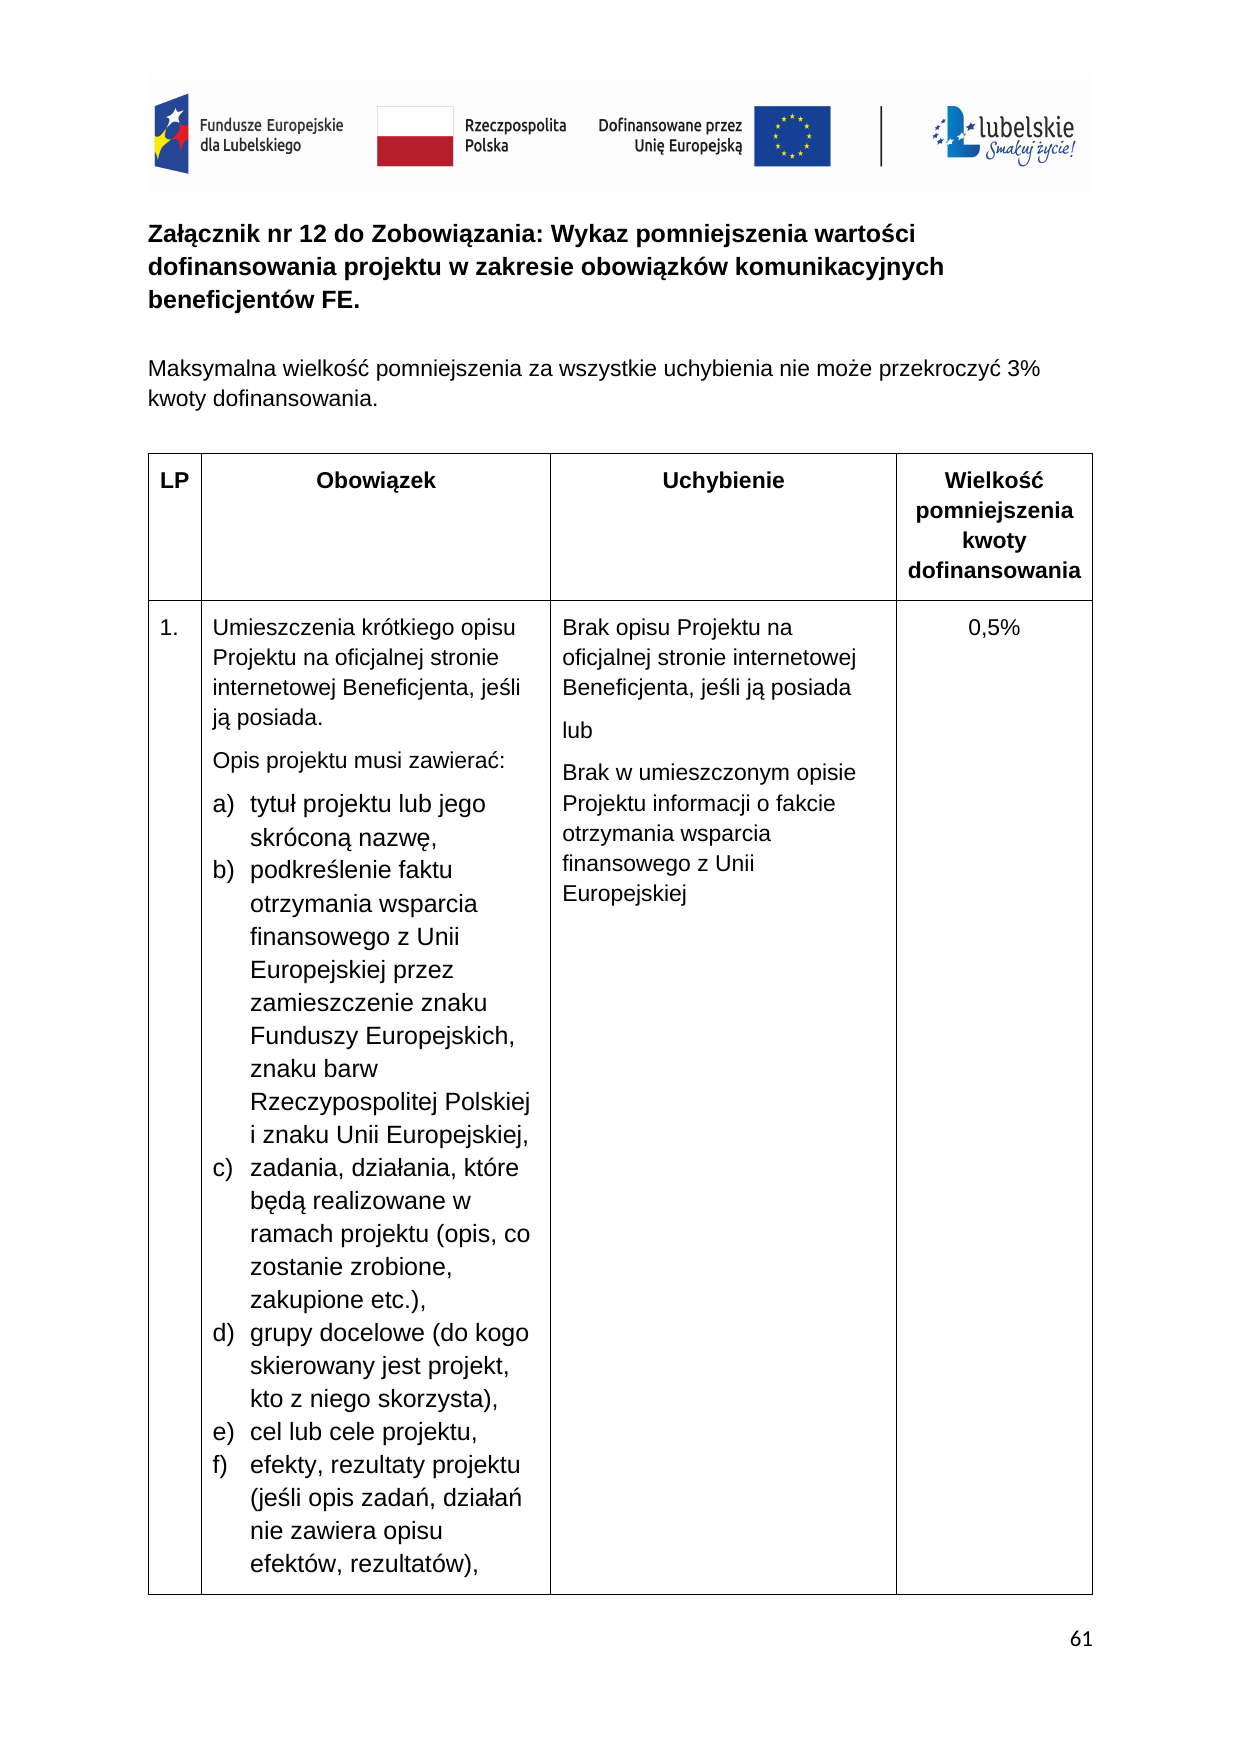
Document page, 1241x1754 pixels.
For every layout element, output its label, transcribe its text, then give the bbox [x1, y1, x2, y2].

table_header Wielkość pomniejszenia kwoty dofinansowania [897, 454, 1092, 600]
table_cell 1. [149, 601, 201, 1594]
table_header LP [149, 454, 201, 600]
text Załącznik nr 12 do Zobowiązania: Wykaz pomniejszenia wartości dofinansowania projektu w zakresie obowiązków komunikacyjnych beneficjentów FE. [148, 218, 1093, 313]
table_cell 0,5% [897, 601, 1092, 1594]
text Maksymalna wielkość pomniejszenia za wszystkie uchybienia nie może przekroczyć 3% kwoty dofinansowania. [148, 355, 1093, 412]
table_header Uchybienie [551, 454, 896, 600]
table_header Obowiązek [202, 454, 550, 600]
picture [147, 73, 1093, 194]
